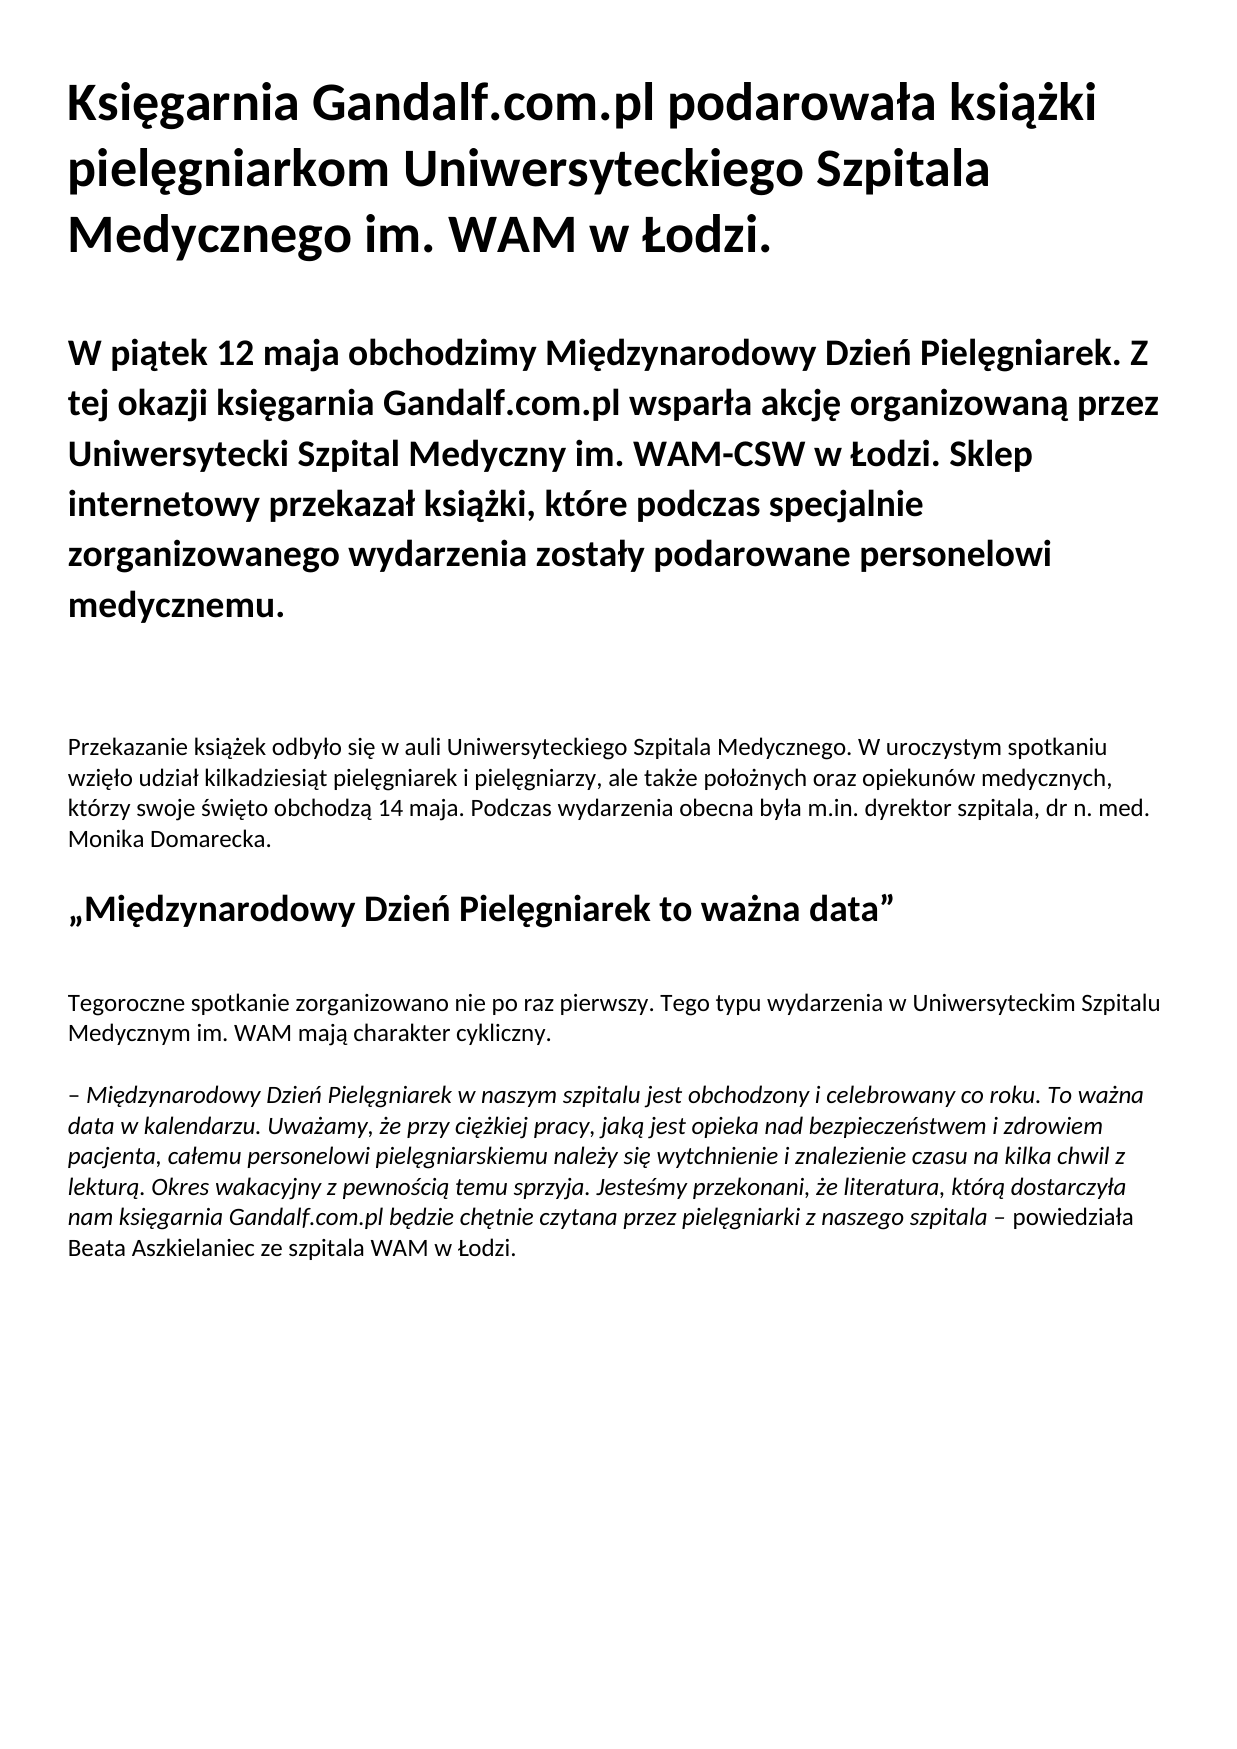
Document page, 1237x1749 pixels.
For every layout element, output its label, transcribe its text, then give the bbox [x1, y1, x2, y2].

text „Międzynarodowy Dzień Pielęgniarek to ważna data” [68, 884, 1169, 930]
text Księgarnia Gandalf.com.pl podarowała książki pielęgniarkom Uniwersyteckiego Szpitala Medycznego im. WAM w Łodzi. [68, 68, 1169, 266]
text Tegoroczne spotkanie zorganizowano nie po raz pierwszy. Tego typu wydarzenia w Uniwersyteckim Szpitalu Medycznym im. WAM mają charakter cykliczny. [68, 987, 1169, 1048]
text W piątek 12 maja obchodzimy Międzynarodowy Dzień Pielęgniarek. Z tej okazji księgarnia Gandalf.com.pl wsparła akcję organizowaną przez Uniwersytecki Szpital Medyczny im. WAM-CSW w Łodzi. Sklep internetowy przekazał książki, które podczas specjalnie zorganizowanego wydarzenia zostały podarowane personelowi medycznemu. [68, 329, 1169, 627]
text – Międzynarodowy Dzień Pielęgniarek w naszym szpitalu jest obchodzony i celebrowany co roku. To ważna data w kalendarzu. Uważamy, że przy ciężkiej pracy, jaką jest opieka nad bezpieczeństwem i zdrowiem pacjenta, całemu personelowi pielęgniarskiemu należy się wytchnienie i znalezienie czasu na kilka chwil z lekturą. Okres wakacyjny z pewnością temu sprzyja. Jesteśmy przekonani, że literatura, którą dostarczyła nam księgarnia Gandalf.com.pl będzie chętnie czytana przez pielęgniarki z naszego szpitala – powiedziała Beata Aszkielaniec ze szpitala WAM w Łodzi. [68, 1079, 1169, 1262]
text Przekazanie książek odbyło się w auli Uniwersyteckiego Szpitala Medycznego. W uroczystym spotkaniu wzięło udział kilkadziesiąt pielęgniarek i pielęgniarzy, ale także położnych oraz opiekunów medycznych, którzy swoje święto obchodzą 14 maja. Podczas wydarzenia obecna była m.in. dyrektor szpitala, dr n. med. Monika Domarecka. [68, 731, 1169, 853]
